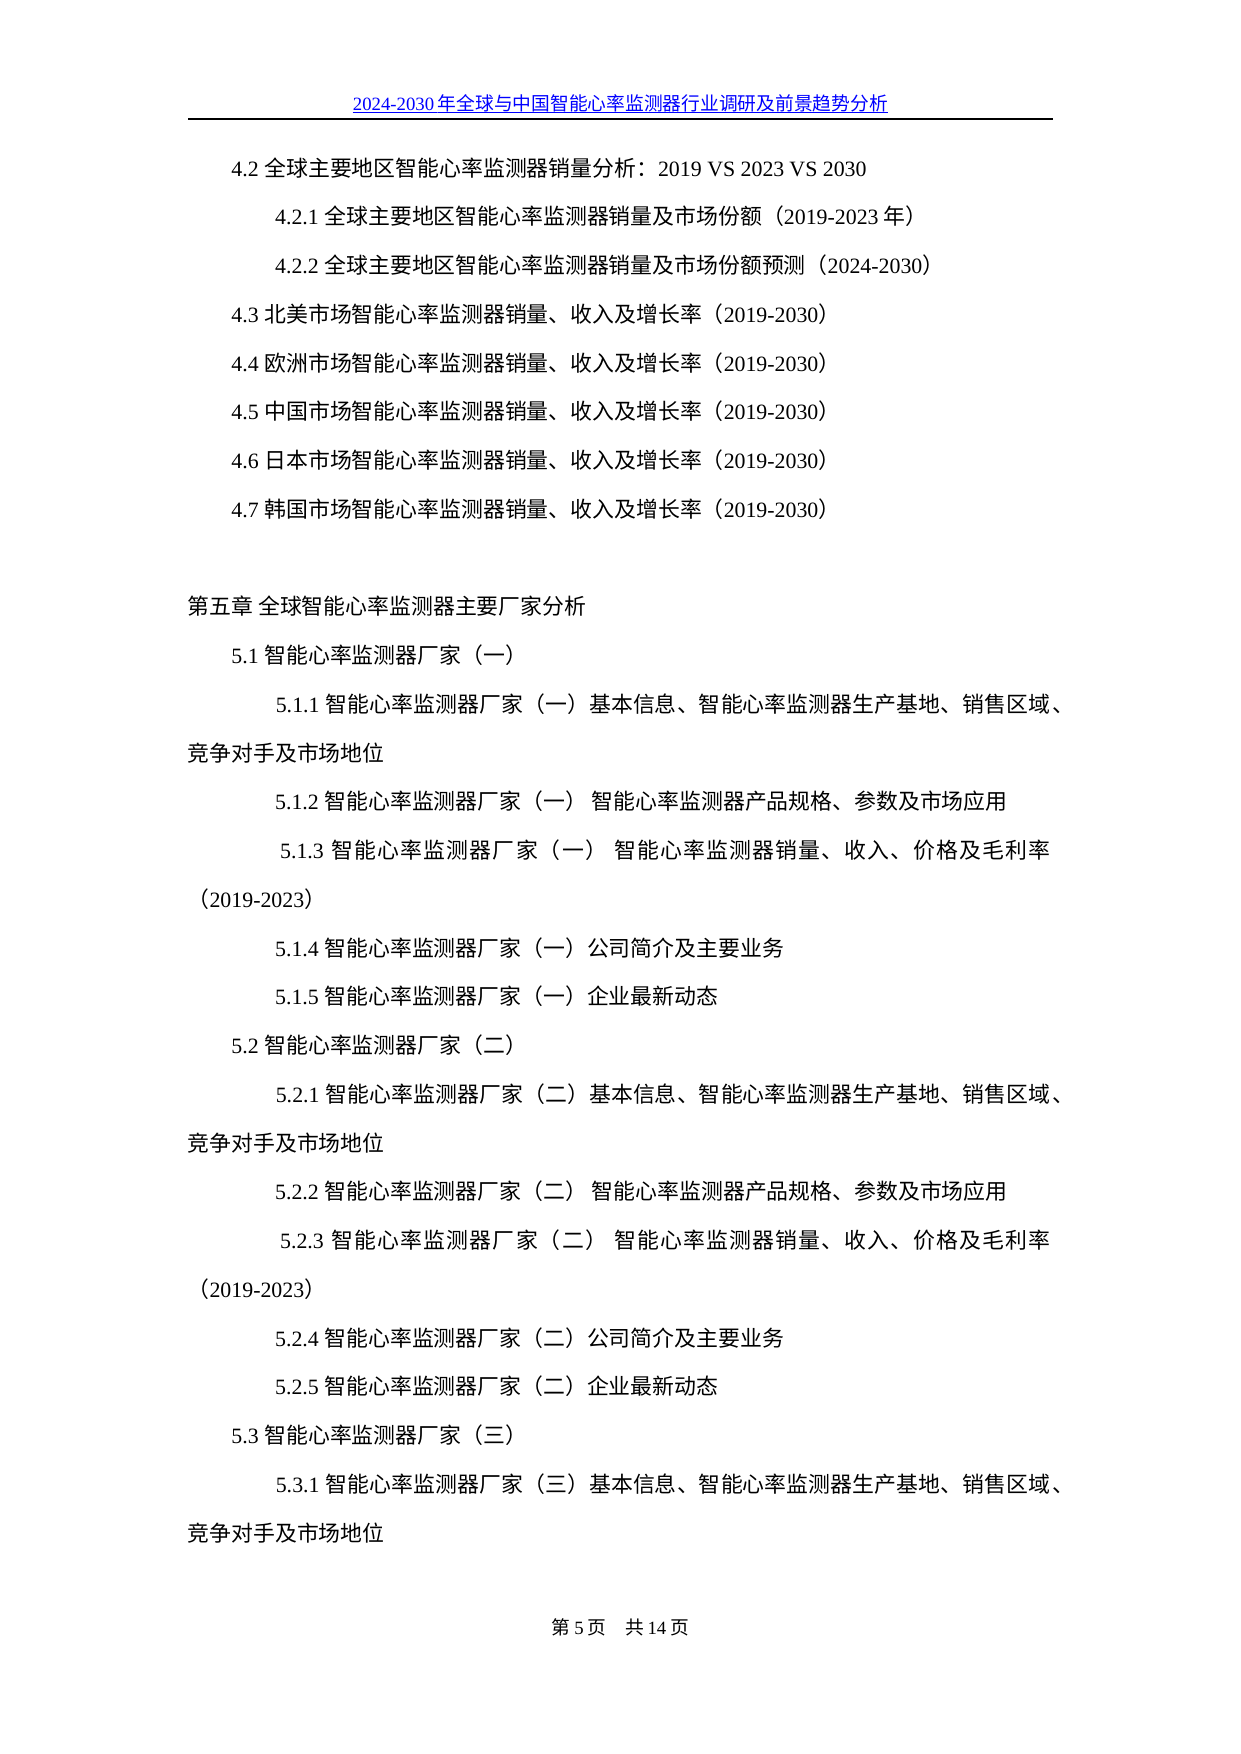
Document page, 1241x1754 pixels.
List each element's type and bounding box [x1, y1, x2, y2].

text [187, 150, 1053, 1548]
